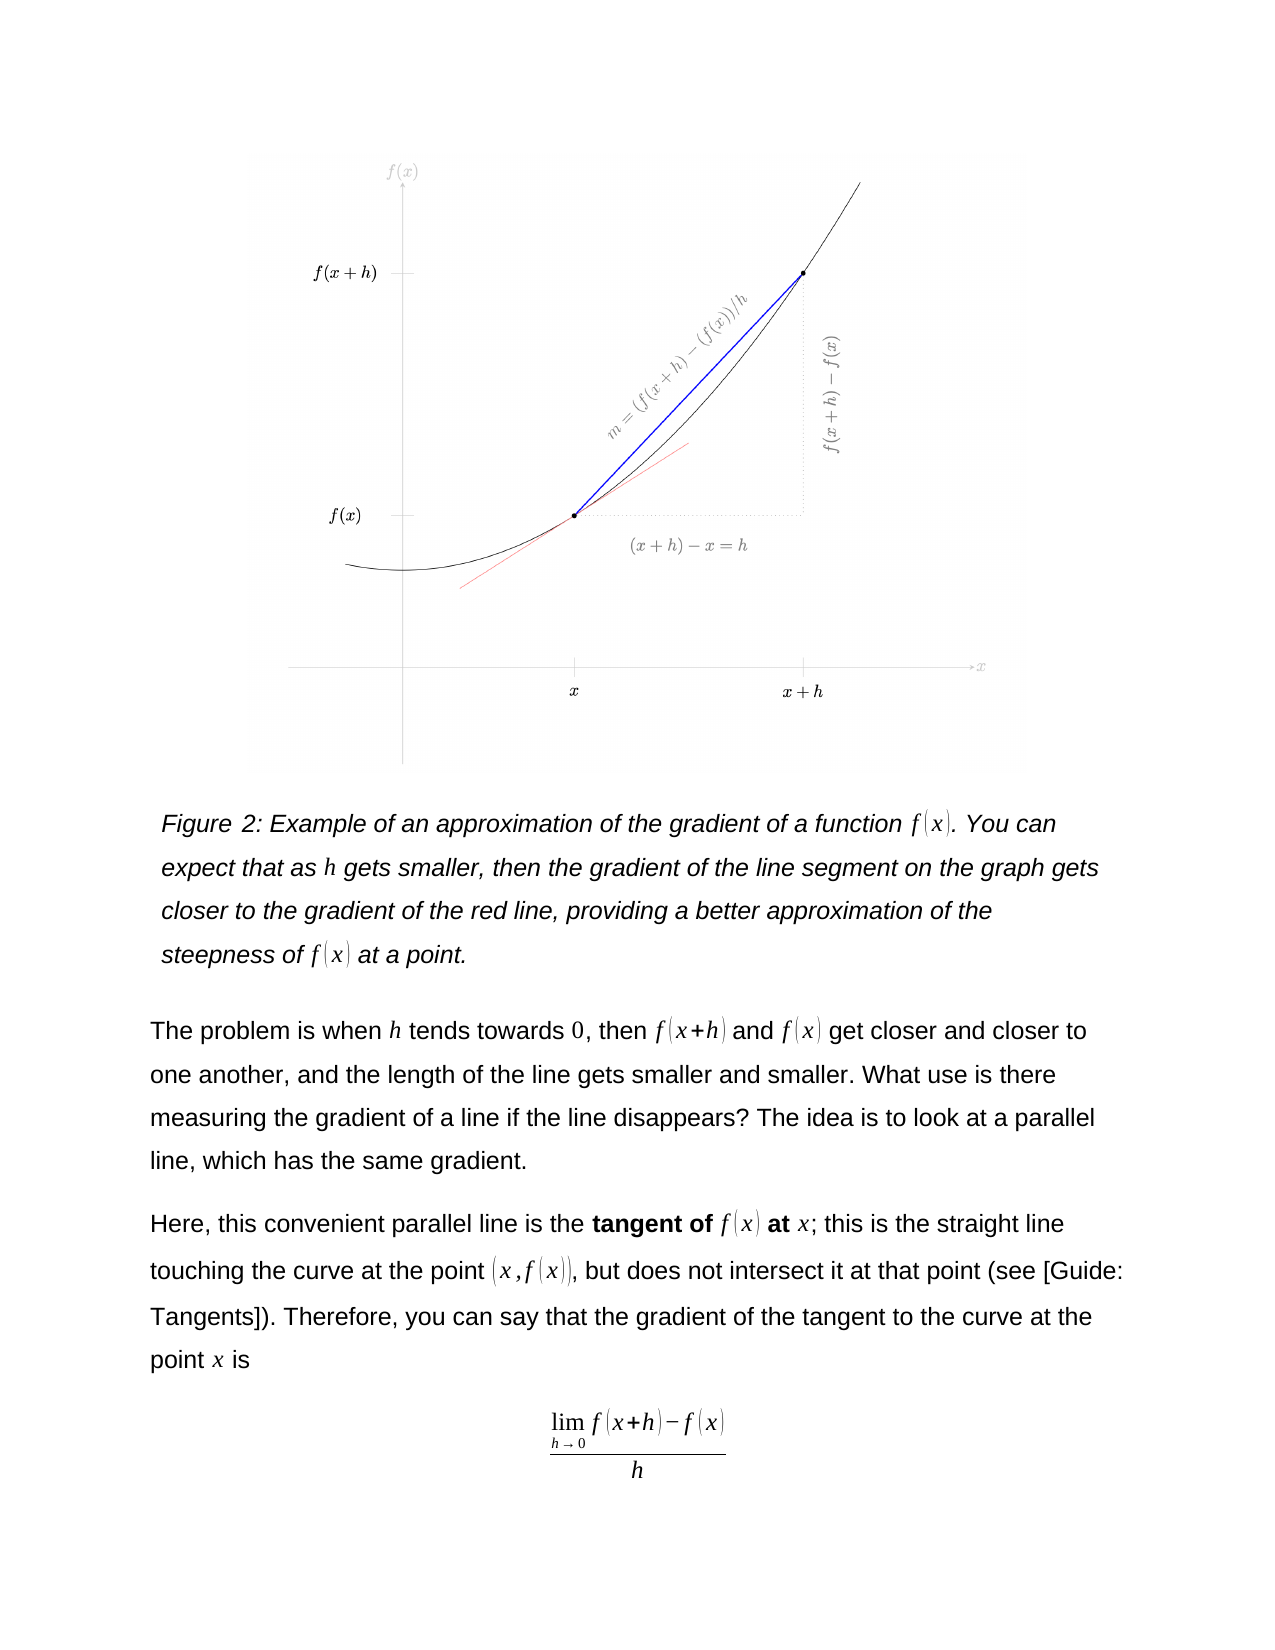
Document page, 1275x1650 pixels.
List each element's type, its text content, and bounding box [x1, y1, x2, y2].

table_header Figure 2: Example of an approximation of the gradient of a function . You can expect that as gets smaller, then the gradient of the line segment on the graph gets closer to the gradient of the red line, providing a better approximation of the steepness of at a point. [150, 150, 1125, 996]
picture [247, 153, 1028, 773]
text Here, this convenient parallel line is the tangent of at ; this is the straight line touching the curve at the point , but does not intersect it at that point (see [Guide: Tangents]). Therefore, you can say that the gradient of the tangent to the curve at the point is [150, 1208, 1125, 1373]
text The problem is when tends towards , then and get closer and closer to one another, and the length of the line gets smaller and smaller. What use is there measuring the gradient of a line if the line disappears? The idea is to look at a parallel line, which has the same gradient. [150, 1015, 1125, 1175]
